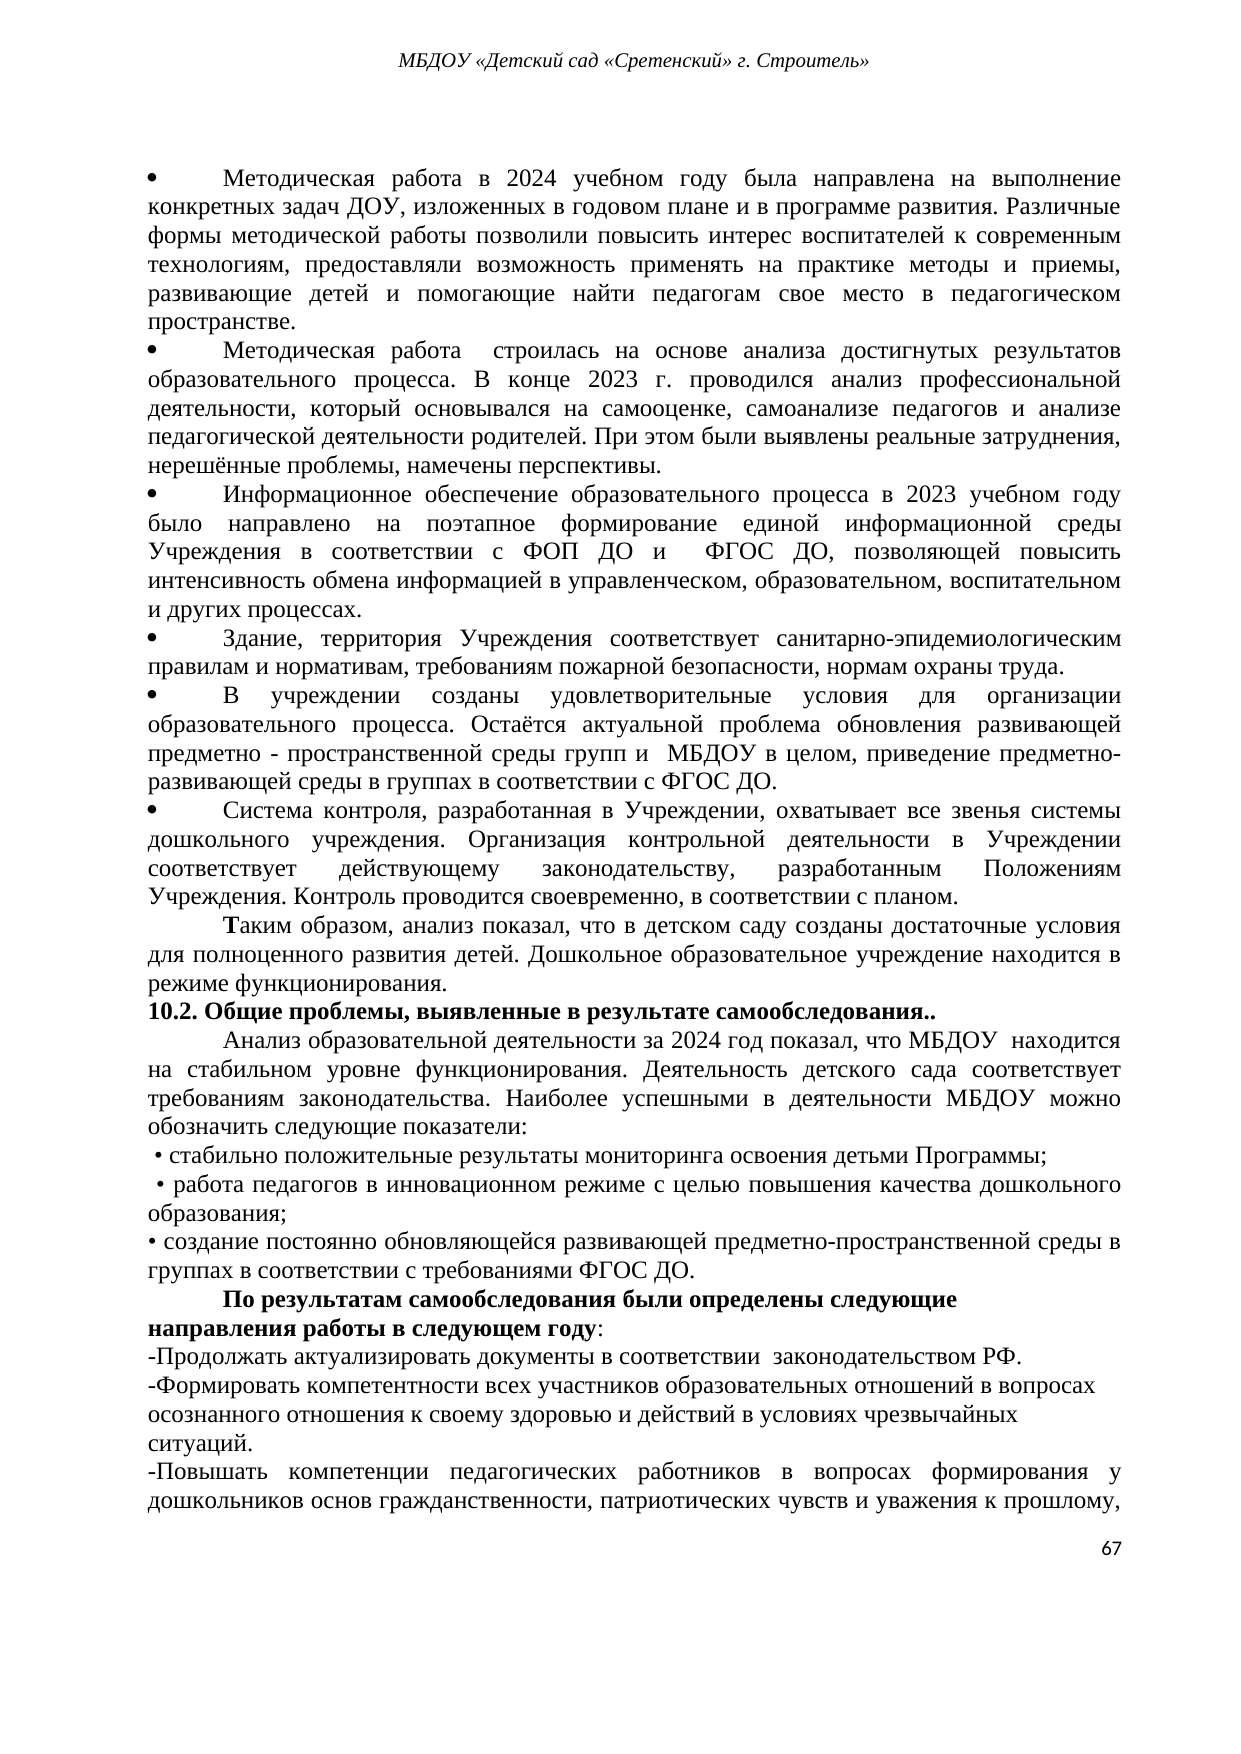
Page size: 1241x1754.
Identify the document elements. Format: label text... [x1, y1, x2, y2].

text Таким образом, анализ показал, что в детском саду созданы достаточные условия для полноценного развития детей. Дошкольное образовательное учреждение находится в режиме функционирования. [148, 910, 1122, 996]
list Система контроля, разработанная в Учреждении, охватывает все звенья системы дошкольного учреждения. Организация контрольной деятельности в Учреждении соответствует действующему законодательству, разработанным Положениям Учреждения. Контроль проводится своевременно, в соответствии с планом. [148, 795, 1122, 910]
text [148, 1456, 1122, 1514]
text -Формировать компетентности всех участников образовательных отношений в вопросах осознанного отношения к своему здоровью и действий в условиях чрезвычайных ситуаций. [148, 1370, 1122, 1456]
text направления работы в следующем году: [148, 1313, 1122, 1341]
text Анализ образовательной деятельности за 2024 год показал, что МБДОУ находится на стабильном уровне функционирования. Деятельность детского сада соответствует требованиям законодательства. Наиболее успешными в деятельности МБДОУ можно обозначить следующие показатели: [148, 1025, 1122, 1140]
list Здание, территория Учреждения соответствует санитарно-эпидемиологическим правилам и нормативам, требованиям пожарной безопасности, нормам охраны труда. [148, 623, 1122, 680]
list Методическая работа строилась на основе анализа достигнутых результатов образовательного процесса. В конце 2023 г. проводился анализ профессиональной деятельности, который основывался на самооценке, самоанализе педагогов и анализе педагогической деятельности родителей. При этом были выявлены реальные затруднения, нерешённые проблемы, намечены перспективы. [148, 335, 1122, 479]
text • работа педагогов в инновационном режиме с целью повышения качества дошкольного образования; [148, 1169, 1122, 1226]
text По результатам самообследования были определены следующие [148, 1284, 1122, 1313]
list Методическая работа в 2024 учебном году была направлена на выполнение конкретных задач ДОУ, изложенных в годовом плане и в программе развития. Различные формы методической работы позволили повысить интерес воспитателей к современным технологиям, предоставляли возможность применять на практике методы и приемы, развивающие детей и помогающие найти педагогам свое место в педагогическом пространстве. [148, 163, 1122, 335]
text • создание постоянно обновляющейся развивающей предметно-пространственной среды в группах в соответствии с требованиями ФГОС ДО. [148, 1226, 1122, 1284]
text 10.2. Общие проблемы, выявленные в результате самообследования.. [148, 996, 1122, 1025]
text • стабильно положительные результаты мониторинга освоения детьми Программы; [148, 1140, 1122, 1169]
text -Продолжать актуализировать документы в соответствии законодательством РФ. [148, 1341, 1122, 1370]
list В учреждении созданы удовлетворительные условия для организации образовательного процесса. Остаётся актуальной проблема обновления развивающей предметно - пространственной среды групп и МБДОУ в целом, приведение предметно-развивающей среды в группах в соответствии с ФГОС ДО. [148, 680, 1122, 795]
list Информационное обеспечение образовательного процесса в 2023 учебном году было направлено на поэтапное формирование единой информационной среды Учреждения в соответствии с ФОП ДО и ФГОС ДО, позволяющей повысить интенсивность обмена информацией в управленческом, образовательном, воспитательном и других процессах. [148, 479, 1122, 623]
